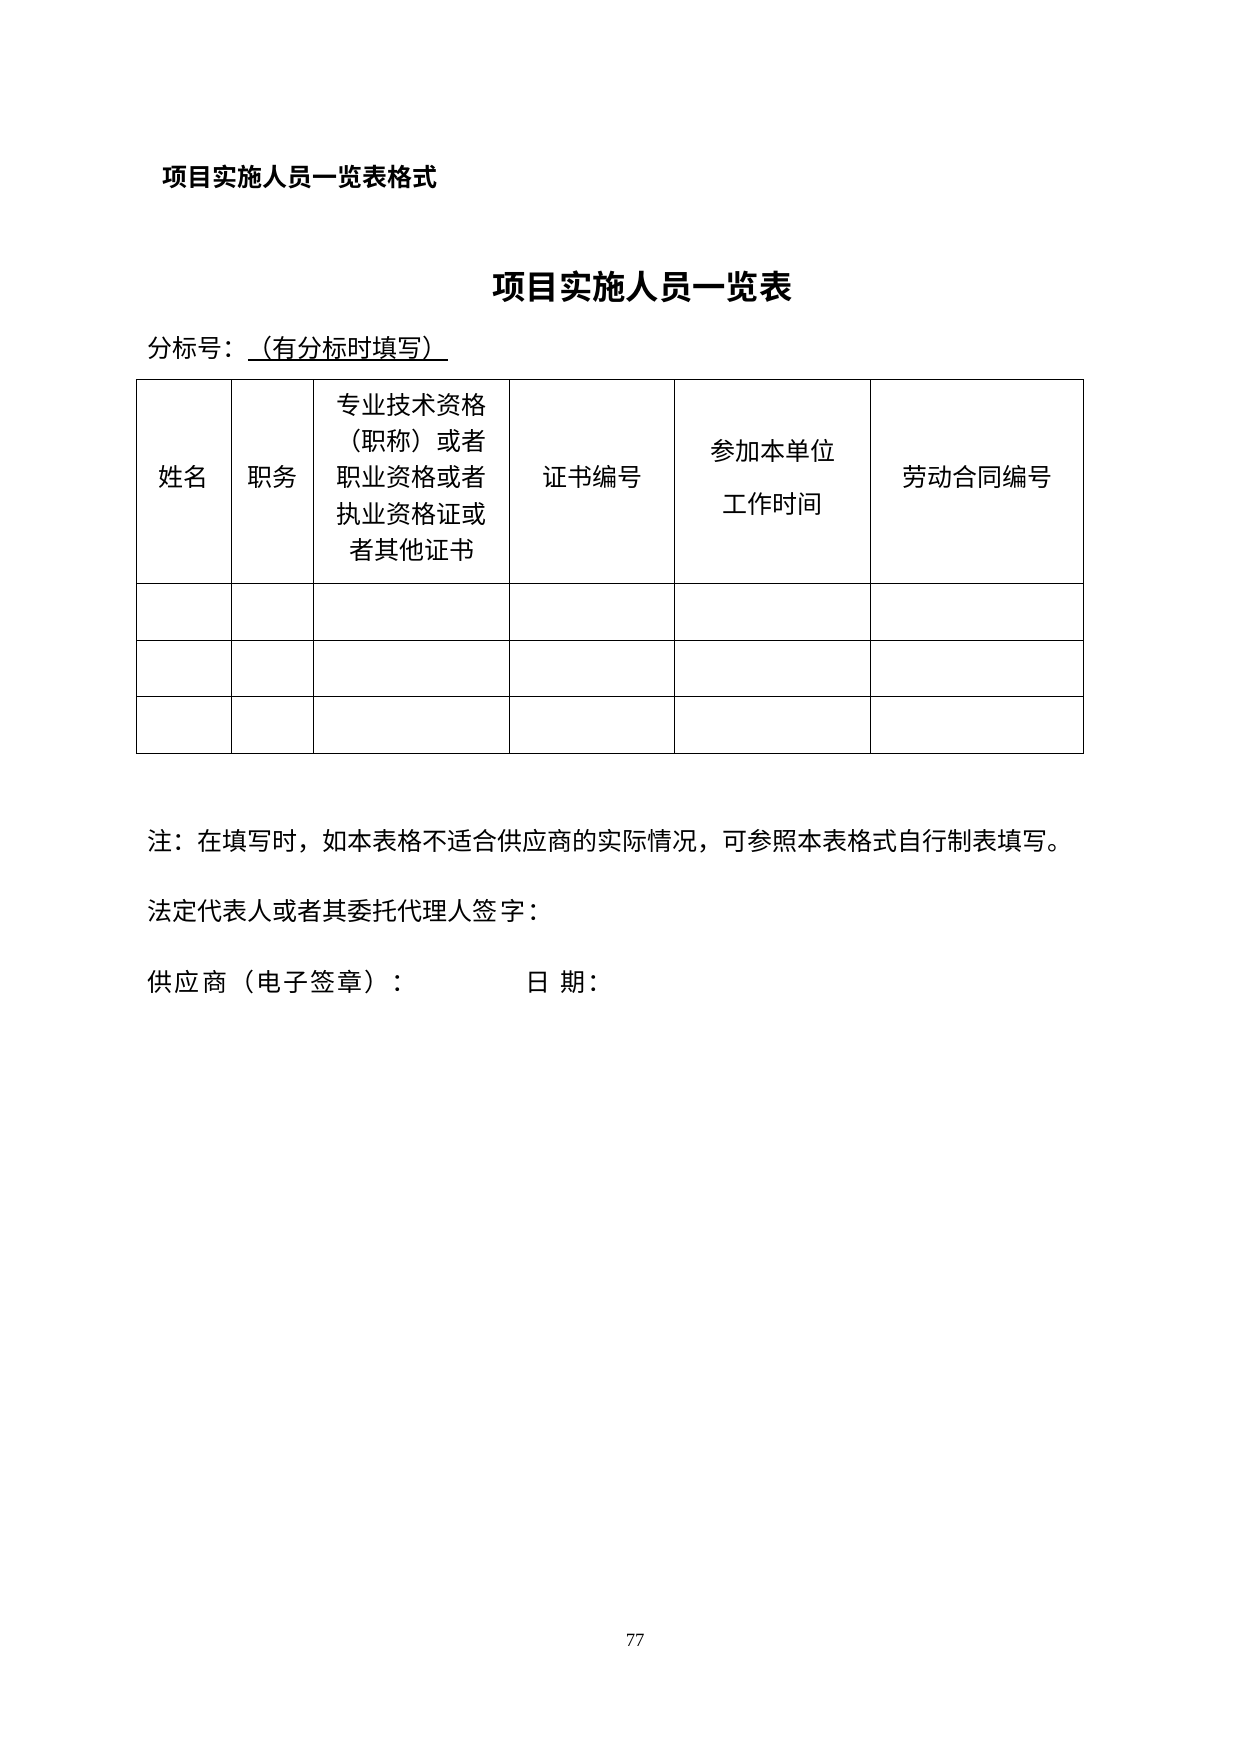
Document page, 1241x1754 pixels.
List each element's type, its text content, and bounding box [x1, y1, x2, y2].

table_header 职务 [232, 380, 313, 583]
text 法定代表人或者其委托代理人签字： [148, 892, 1122, 928]
table_cell [314, 641, 509, 696]
table_header 专业技术资格（职称）或者职业资格或者执业资格证或者其他证书 [314, 380, 509, 583]
table_cell [232, 697, 313, 753]
text 项目实施人员一览表格式 [162, 158, 1122, 194]
table_cell [314, 584, 509, 639]
table_cell [314, 697, 509, 753]
text 供应商（电子签章）： 日 期： [148, 962, 1122, 998]
table_header 姓名 [137, 380, 231, 583]
table_cell [510, 641, 674, 696]
table_cell [871, 584, 1083, 639]
table_cell [675, 697, 870, 753]
table_cell [510, 584, 674, 639]
table_cell [232, 584, 313, 639]
table_cell [137, 584, 231, 639]
text 分标号：（有分标时填写） [148, 314, 1122, 379]
table_cell [232, 641, 313, 696]
table_cell [871, 697, 1083, 753]
table_cell [510, 697, 674, 753]
table_cell [137, 697, 231, 753]
table_cell [137, 641, 231, 696]
text 注：在填写时，如本表格不适合供应商的实际情况，可参照本表格式自行制表填写。 [148, 821, 1122, 857]
table_header 参加本单位 工作时间 [675, 380, 870, 583]
table_cell [871, 641, 1083, 696]
text 项目实施人员一览表 [162, 261, 1122, 309]
table_cell [675, 584, 870, 639]
table_header 劳动合同编号 [871, 380, 1083, 583]
table_header 证书编号 [510, 380, 674, 583]
table_cell [675, 641, 870, 696]
